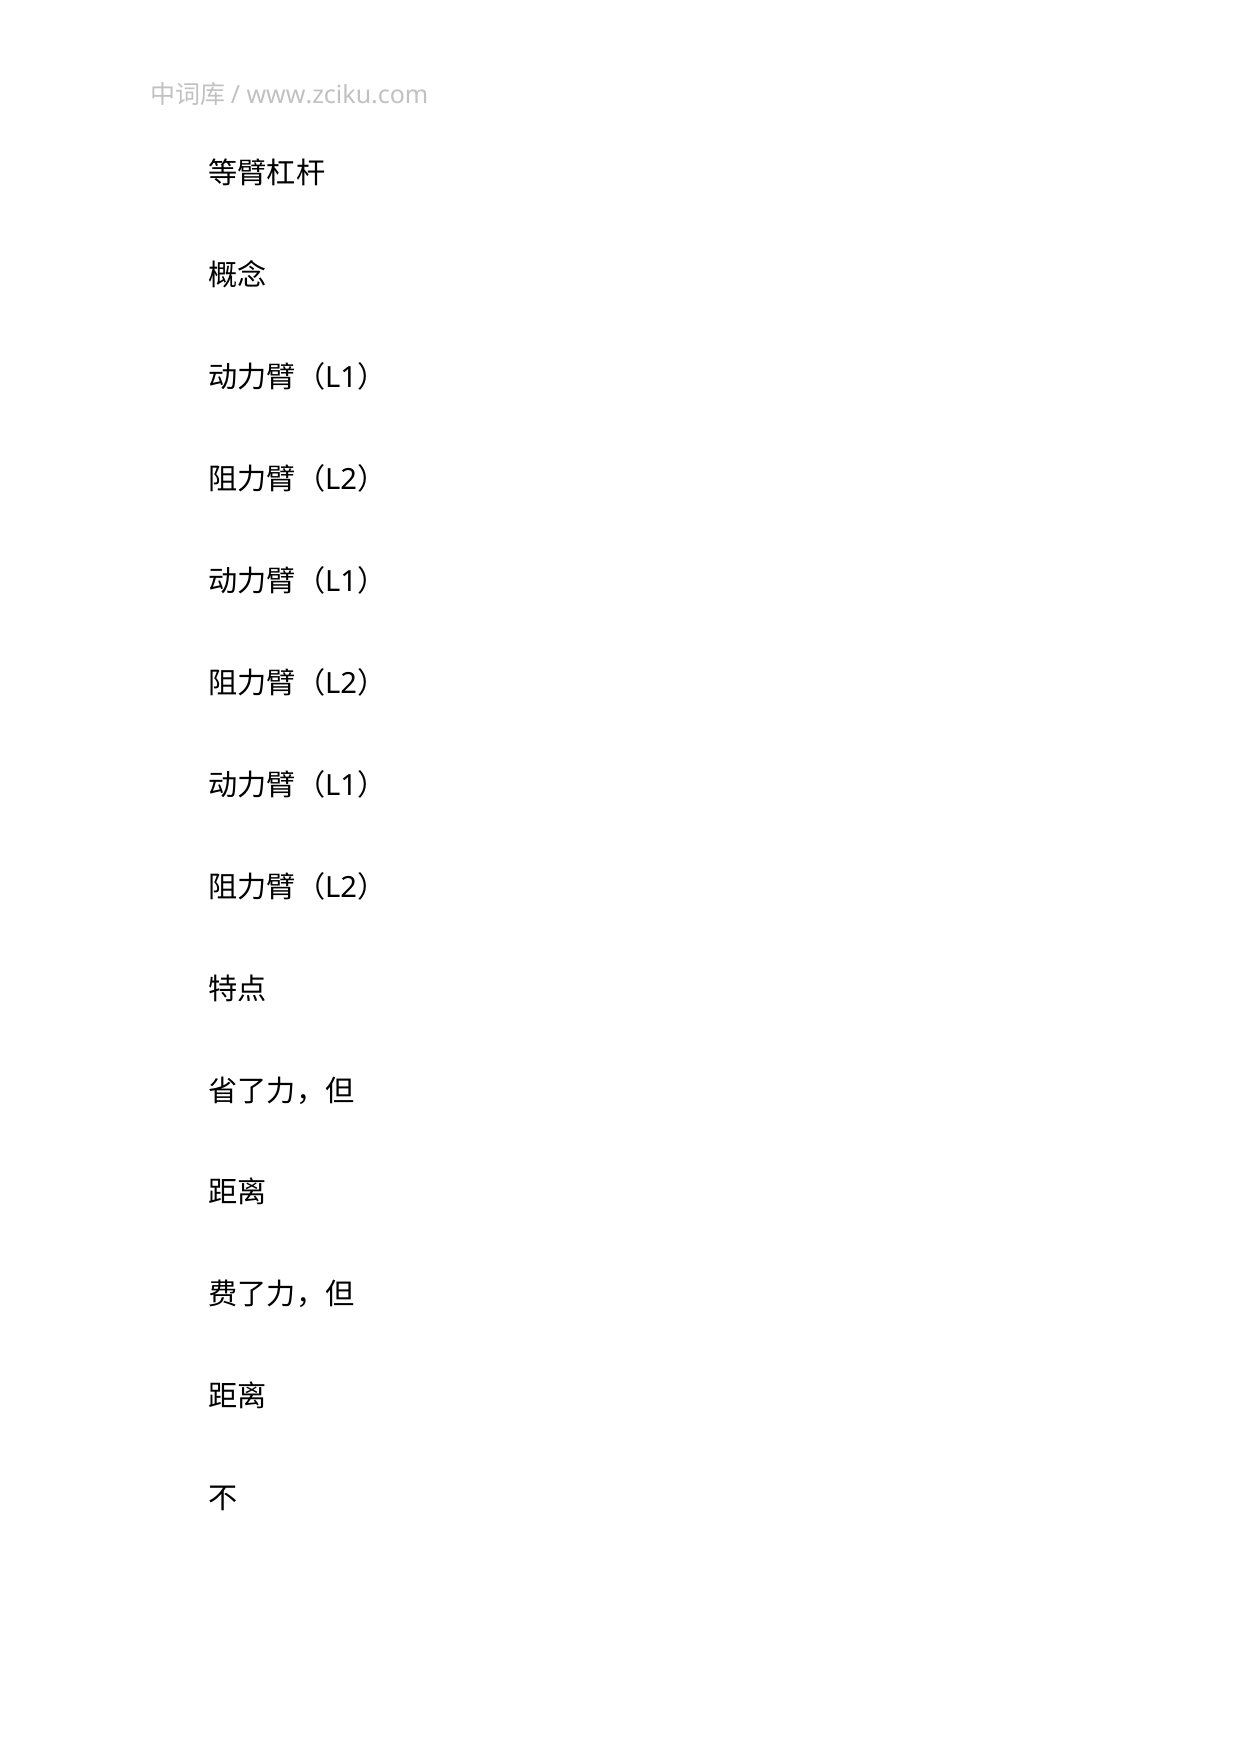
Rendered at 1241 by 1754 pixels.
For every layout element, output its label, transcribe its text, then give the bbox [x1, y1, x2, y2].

text 等臂杠杆 [150, 150, 1090, 192]
text 距离 [150, 1169, 1090, 1211]
text 特点 [150, 965, 1090, 1008]
text 阻力臂（L2） [150, 456, 1090, 498]
text 阻力臂（L2） [150, 659, 1090, 702]
text 费了力，但 [150, 1271, 1090, 1313]
text 阻力臂（L2） [150, 863, 1090, 906]
text 概念 [150, 252, 1090, 294]
text 动力臂（L1） [150, 557, 1090, 600]
text 省了力，但 [150, 1067, 1090, 1109]
text 不 [150, 1474, 1090, 1517]
text 距离 [150, 1372, 1090, 1415]
text 动力臂（L1） [150, 353, 1090, 396]
text 动力臂（L1） [150, 761, 1090, 804]
